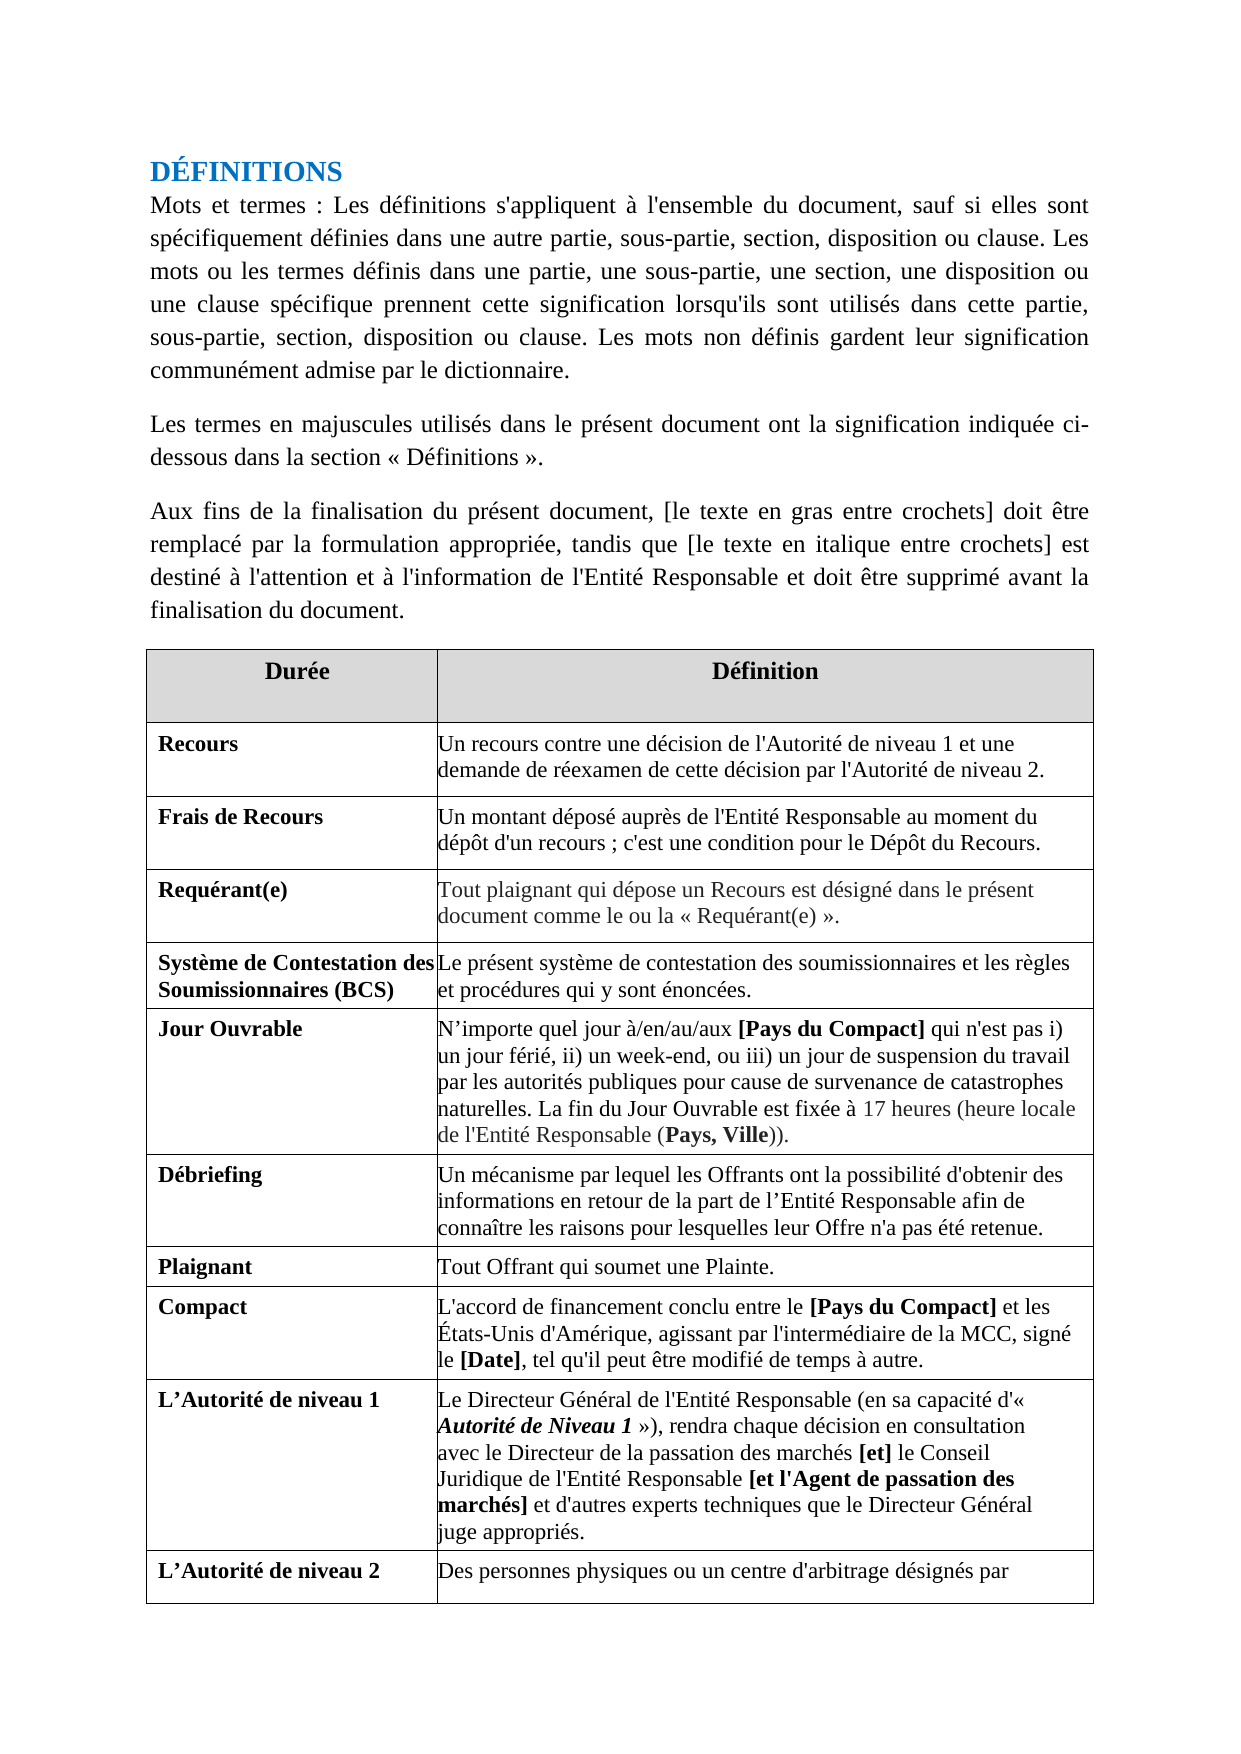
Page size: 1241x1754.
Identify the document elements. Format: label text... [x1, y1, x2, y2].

text Aux fins de la finalisation du présent document, [le texte en gras entre crochets] doit être remplacé par la formulation appropriée, tandis que [le texte en italique entre crochets] est destiné à l'attention et à l'information de l'Entité Responsable et doit être supprimé avant la finalisation du document. [150, 496, 1090, 624]
table_cell Compact [147, 1287, 437, 1379]
table_cell Tout plaignant qui dépose un Recours est désigné dans le présent document comme le ou la « Requérant(e) ». [438, 870, 1093, 942]
table_cell L’Autorité de niveau 1 [147, 1380, 437, 1550]
table_cell Frais de Recours [147, 797, 437, 869]
subtitle DÉFINITIONS [150, 154, 1090, 188]
text Les termes en majuscules utilisés dans le présent document ont la signification indiquée ci-dessous dans la section « Définitions ». [150, 409, 1090, 471]
table_cell Un mécanisme par lequel les Offrants ont la possibilité d'obtenir des informations en retour de la part de l’Entité Responsable afin de connaître les raisons pour lesquelles leur Offre n'a pas été retenue. [438, 1155, 1093, 1246]
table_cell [147, 1551, 437, 1603]
table_header Définition [438, 650, 1093, 722]
table_cell Système de Contestation des Soumissionnaires (BCS) [147, 943, 437, 1008]
table_cell Jour Ouvrable [147, 1009, 437, 1153]
table_cell Plaignant [147, 1247, 437, 1286]
text Mots et termes : Les définitions s'appliquent à l'ensemble du document, sauf si elles sont spécifiquement définies dans une autre partie, sous-partie, section, disposition ou clause. Les mots ou les termes définis dans une partie, une sous-partie, une section, une disposition ou une clause spécifique prennent cette signification lorsqu'ils sont utilisés dans cette partie, sous-partie, section, disposition ou clause. Les mots non définis gardent leur signification communément admise par le dictionnaire. [150, 190, 1090, 384]
table_cell Un recours contre une décision de l'Autorité de niveau 1 et une demande de réexamen de cette décision par l'Autorité de niveau 2. [438, 723, 1093, 796]
table_cell Recours [147, 723, 437, 796]
table_cell Le présent système de contestation des soumissionnaires et les règles et procédures qui y sont énoncées. [438, 943, 1093, 1008]
table_cell Requérant(e) [147, 870, 437, 942]
table_cell Un montant déposé auprès de l'Entité Responsable au moment du dépôt d'un recours ; c'est une condition pour le Dépôt du Recours. [438, 797, 1093, 869]
table_header Durée [147, 650, 437, 722]
table_cell N’importe quel jour à/en/au/aux [Pays du Compact] qui n'est pas i) un jour férié, ii) un week-end, ou iii) un jour de suspension du travail par les autorités publiques pour cause de survenance de catastrophes naturelles. La fin du Jour Ouvrable est fixée à 17 heures (heure locale de l'Entité Responsable (Pays, Ville)). [438, 1009, 1093, 1153]
table_cell Le Directeur Général de l'Entité Responsable (en sa capacité d'« Autorité de Niveau 1 »), rendra chaque décision en consultation avec le Directeur de la passation des marchés [et] le Conseil Juridique de l'Entité Responsable [et l'Agent de passation des marchés] et d'autres experts techniques que le Directeur Général juge appropriés. [438, 1380, 1093, 1550]
table_cell L'accord de financement conclu entre le [Pays du Compact] et les États-Unis d'Amérique, agissant par l'intermédiaire de la MCC, signé le [Date], tel qu'il peut être modifié de temps à autre. [438, 1287, 1093, 1379]
table_cell Tout Offrant qui soumet une Plainte. [438, 1247, 1093, 1286]
table_cell Débriefing [147, 1155, 437, 1246]
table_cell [438, 1551, 1093, 1603]
